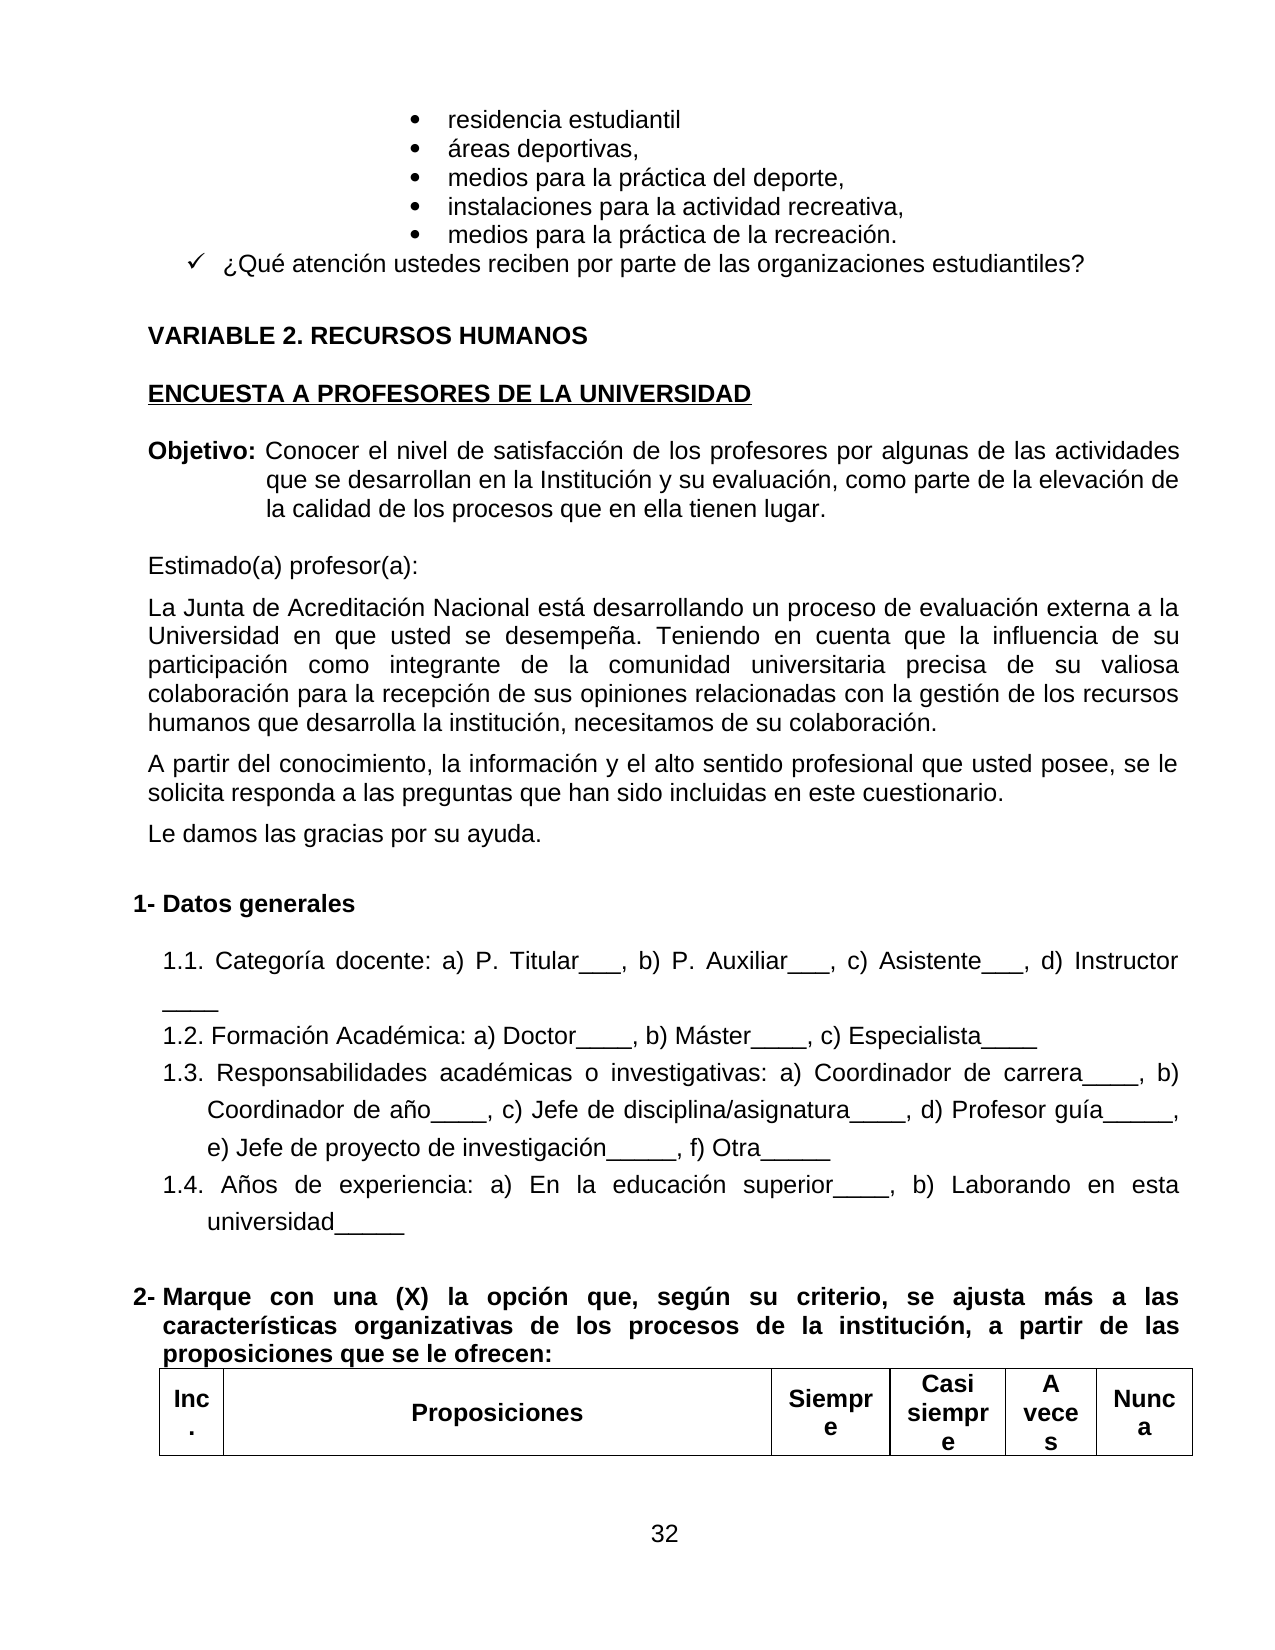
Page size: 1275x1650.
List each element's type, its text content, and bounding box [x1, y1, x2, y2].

text 1.2. Formación Académica: a) Doctor____, b) Máster____, c) Especialista____ [162, 1021, 1181, 1049]
text 1.1. Categoría docente: a) P. Titular___, b) P. Auxiliar___, c) Asistente___, d) Instructor ____ [162, 946, 1181, 1012]
text A partir del conocimiento, la información y el alto sentido profesional que usted posee, se le solicita responda a las preguntas que han sido incluidas en este cuestionario. [148, 749, 1181, 806]
text La Junta de Acreditación Nacional está desarrollando un proceso de evaluación externa a la Universidad en que usted se desempeña. Teniendo en cuenta que la influencia de su participación como integrante de la comunidad universitaria precisa de su valiosa colaboración para la recepción de sus opiniones relacionadas con la gestión de los recursos humanos que desarrolla la institución, necesitamos de su colaboración. [148, 592, 1181, 736]
table_header Nunca [1097, 1369, 1192, 1455]
text 1.3. Responsabilidades académicas o investigativas: a) Coordinador de carrera____, b) Coordinador de año____, c) Jefe de disciplina/asignatura____, d) Profesor guía_____, e) Jefe de proyecto de investigación_____, f) Otra_____ [162, 1058, 1181, 1161]
text Objetivo: Conocer el nivel de satisfacción de los profesores por algunas de las actividades que se desarrollan en la Institución y su evaluación, como parte de la elevación de la calidad de los procesos que en ella tienen lugar. [148, 436, 1181, 522]
text ENCUESTA A PROFESORES DE LA UNIVERSIDAD [148, 379, 1181, 407]
list Marque con una (X) la opción que, según su criterio, se ajusta más a las características organizativas de los procesos de la institución, a partir de las proposiciones que se le ofrecen: [133, 1282, 1181, 1368]
text Estimado(a) profesor(a): [148, 551, 1181, 580]
table_header A veces [1006, 1369, 1096, 1455]
list instalaciones para la actividad recreativa, [411, 192, 1181, 220]
list medios para la práctica del deporte, [411, 163, 1181, 192]
table_header Proposiciones [224, 1369, 771, 1455]
list residencia estudiantil [411, 105, 1181, 134]
text VARIABLE 2. RECURSOS HUMANOS [148, 321, 1181, 350]
list ¿Qué atención ustedes reciben por parte de las organizaciones estudiantiles? [186, 249, 1181, 278]
list medios para la práctica de la recreación. [411, 220, 1181, 249]
text 1.4. Años de experiencia: a) En la educación superior____, b) Laborando en esta universidad_____ [162, 1170, 1181, 1236]
list áreas deportivas, [411, 134, 1181, 163]
table_header Inc. [160, 1369, 223, 1455]
table_header Siempre [772, 1369, 889, 1455]
list Datos generales [133, 889, 1181, 917]
table_header Casi siempre [891, 1369, 1005, 1455]
text Le damos las gracias por su ayuda. [148, 819, 1181, 847]
